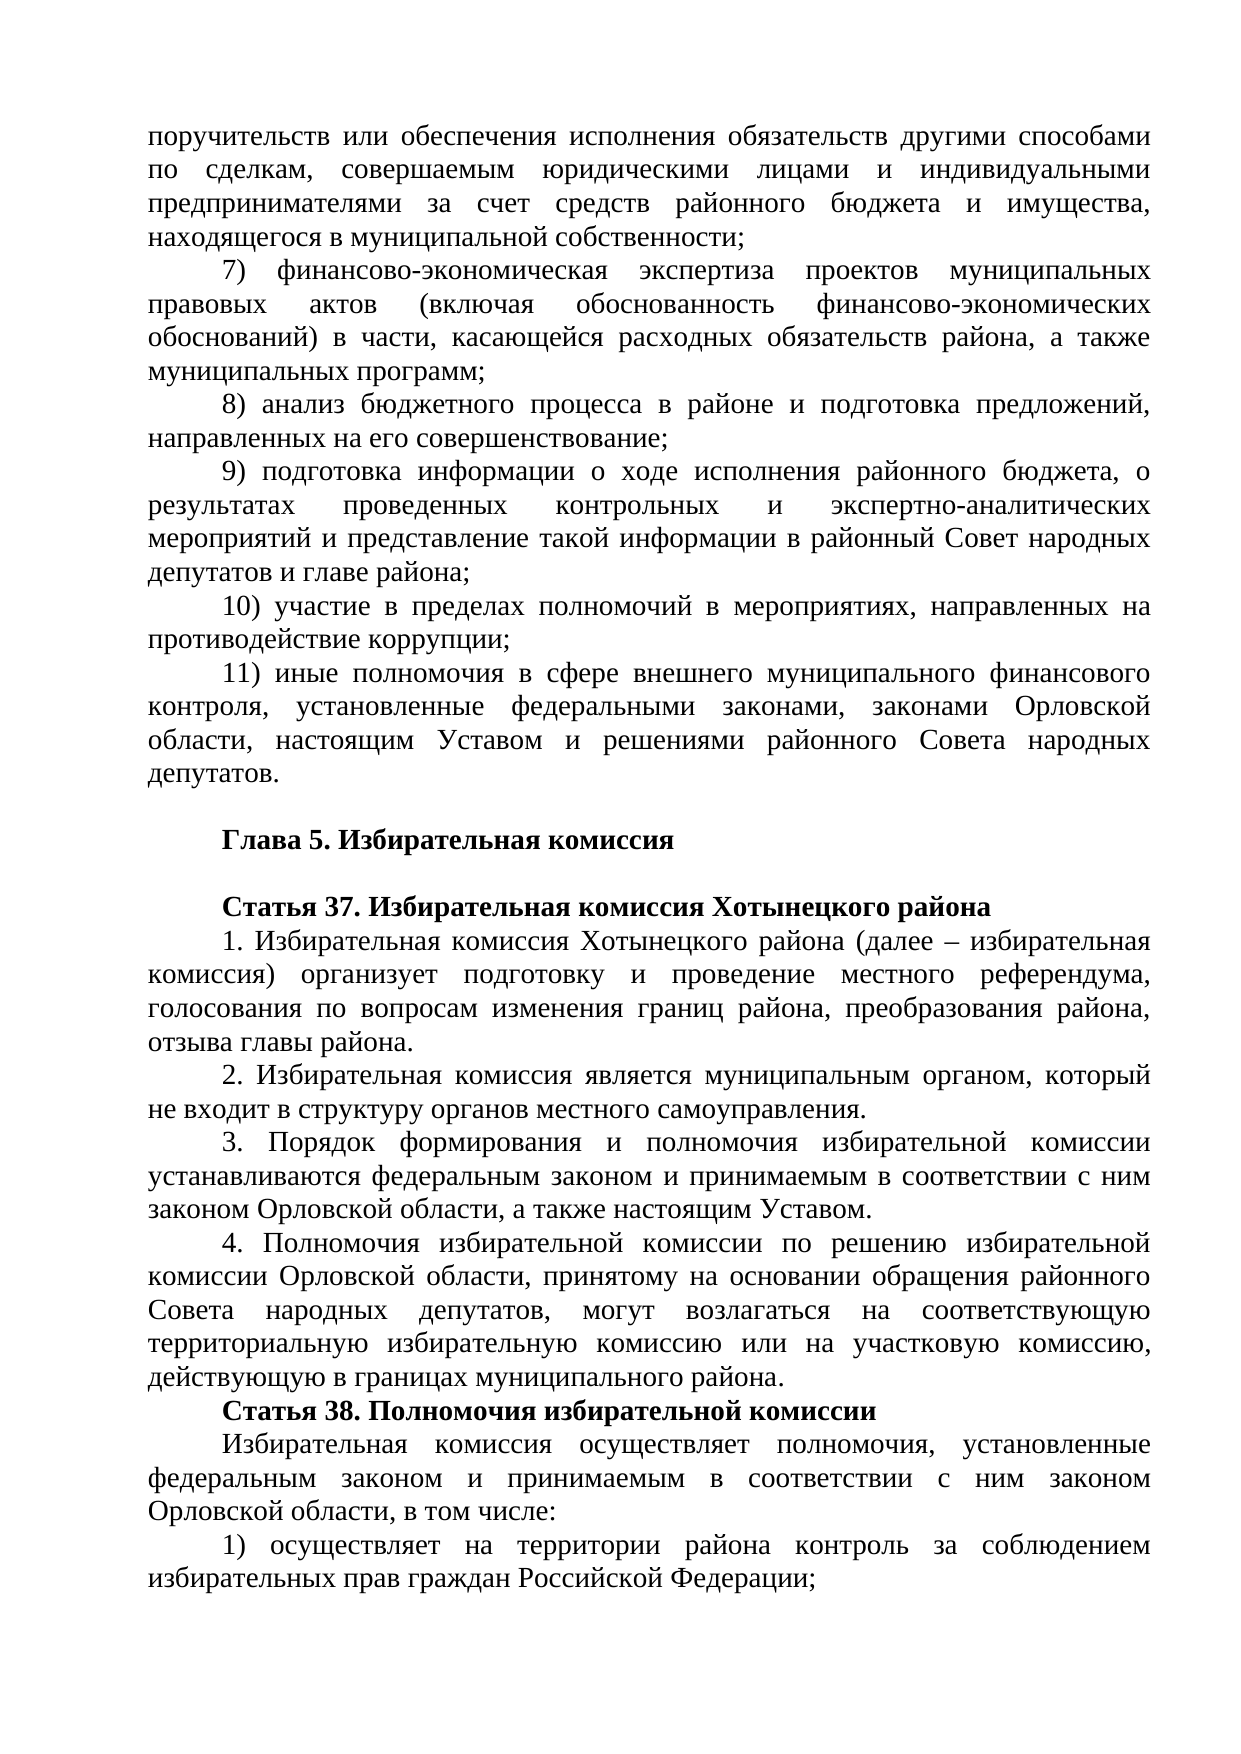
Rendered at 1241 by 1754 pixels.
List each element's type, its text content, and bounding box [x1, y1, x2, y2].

text 4. Полномочия избирательной комиссии по решению избирательной комиссии Орловской области, принятому на основании обращения районного Совета народных депутатов, могут возлагаться на соответствующую территориальную избирательную комиссию или на участковую комиссию, действующую в границах муниципального района. [148, 1225, 1152, 1393]
text 10) участие в пределах полномочий в мероприятиях, направленных на противодействие коррупции; [148, 588, 1152, 655]
text Статья 37. Избирательная комиссия Хотынецкого района [148, 889, 1152, 923]
text 9) подготовка информации о ходе исполнения районного бюджета, о результатах проведенных контрольных и экспертно-аналитических мероприятий и представление такой информации в районный Совет народных депутатов и главе района; [148, 453, 1152, 588]
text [148, 118, 1152, 252]
text 2. Избирательная комиссия является муниципальным органом, который не входит в структуру органов местного самоуправления. [148, 1057, 1152, 1124]
text Глава 5. Избирательная комиссия [148, 822, 1152, 856]
text 3. Порядок формирования и полномочия избирательной комиссии устанавливаются федеральным законом и принимаемым в соответствии с ним законом Орловской области, а также настоящим Уставом. [148, 1124, 1152, 1225]
text 1. Избирательная комиссия Хотынецкого района (далее – избирательная комиссия) организует подготовку и проведение местного референдума, голосования по вопросам изменения границ района, преобразования района, отзыва главы района. [148, 923, 1152, 1057]
text 7) финансово-экономическая экспертиза проектов муниципальных правовых актов (включая обоснованность финансово-экономических обоснований) в части, касающейся расходных обязательств района, а также муниципальных программ; [148, 252, 1152, 386]
text 1) осуществляет на территории района контроль за соблюдением избирательных прав граждан Российской Федерации; [148, 1527, 1152, 1594]
text Избирательная комиссия осуществляет полномочия, установленные федеральным законом и принимаемым в соответствии с ним законом Орловской области, в том числе: [148, 1426, 1152, 1527]
text 8) анализ бюджетного процесса в районе и подготовка предложений, направленных на его совершенствование; [148, 386, 1152, 453]
text 11) иные полномочия в сфере внешнего муниципального финансового контроля, установленные федеральными законами, законами Орловской области, настоящим Уставом и решениями районного Совета народных депутатов. [148, 655, 1152, 789]
text Статья 38. Полномочия избирательной комиссии [148, 1393, 1152, 1426]
